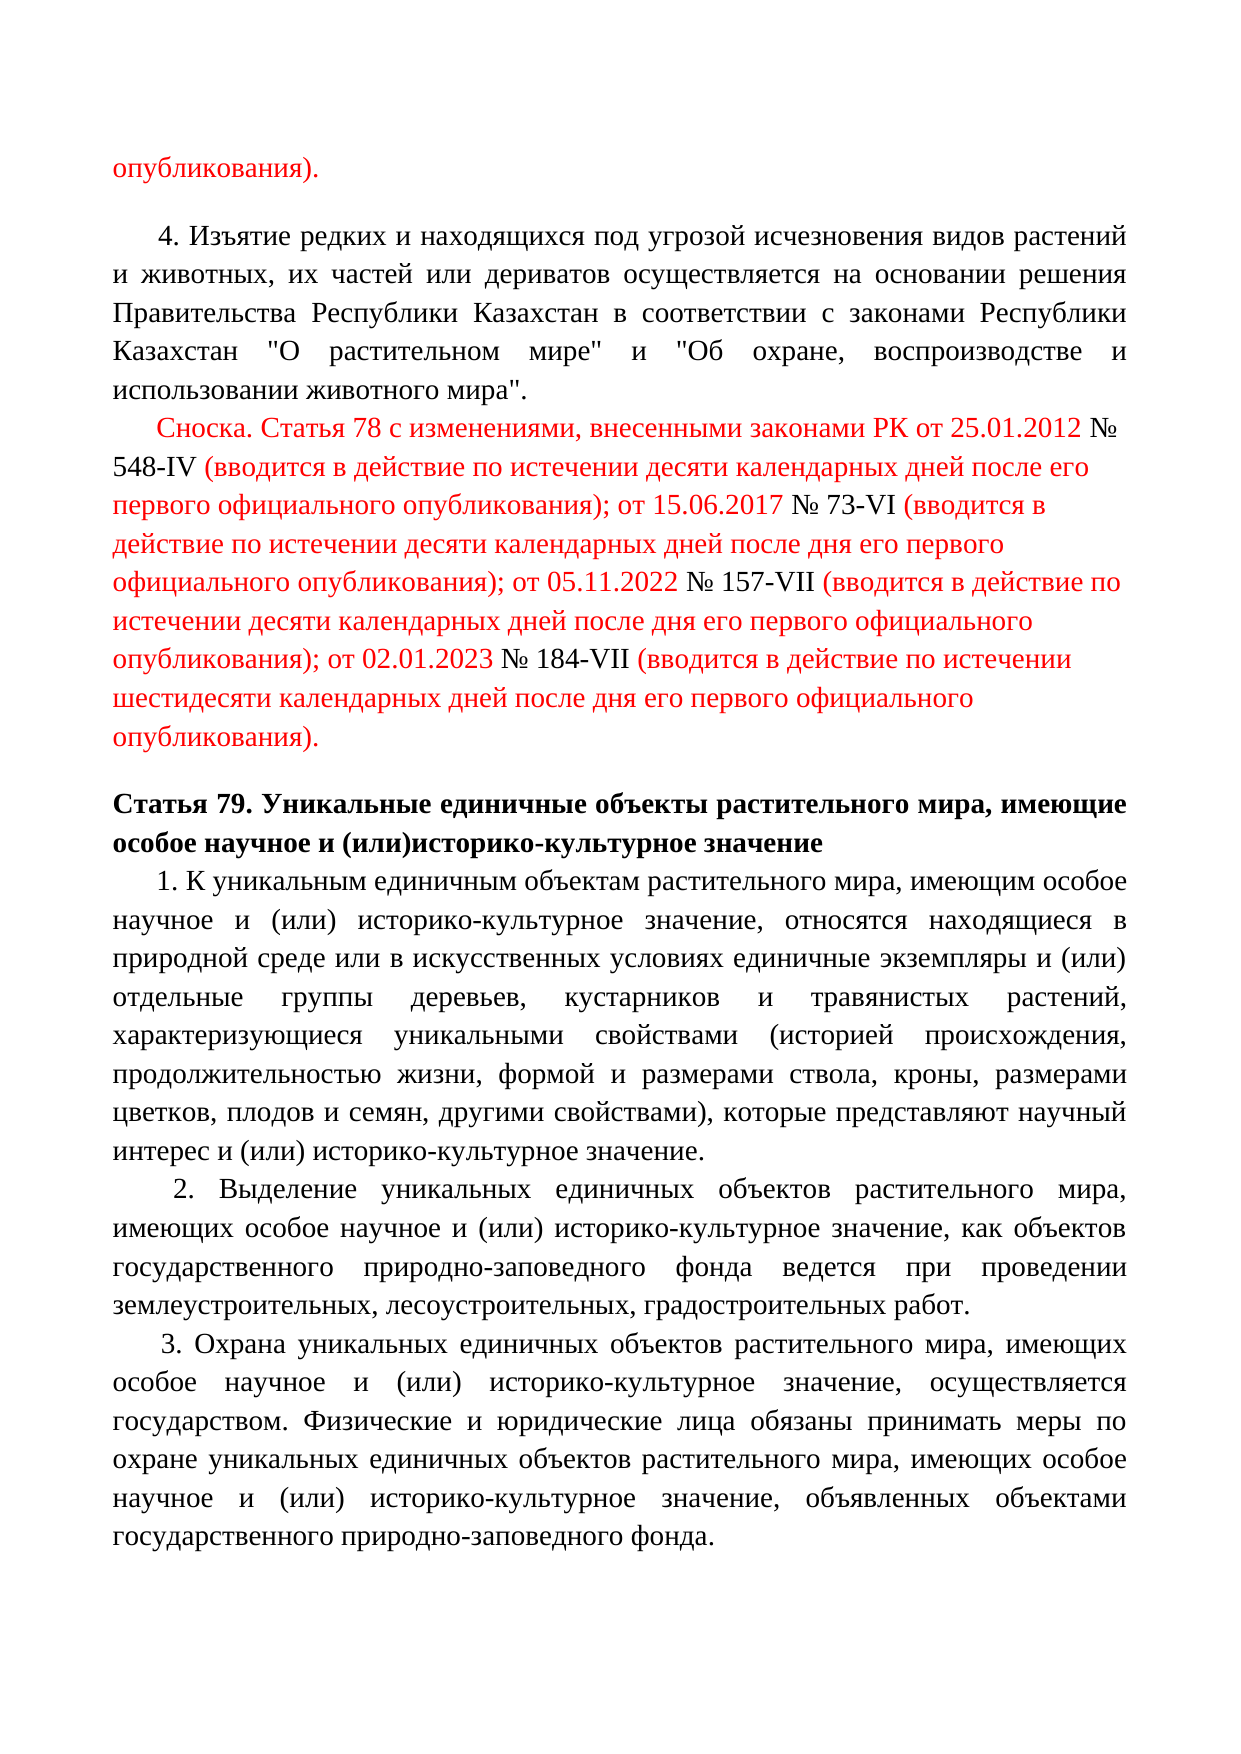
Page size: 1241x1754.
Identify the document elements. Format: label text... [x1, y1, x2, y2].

text Статья 79. Уникальные единичные объекты растительного мира, имеющие особое научное и (или)историко-культурное значение [112, 786, 1128, 858]
text 2. Выделение уникальных единичных объектов растительного мира, имеющих особое научное и (или) историко-культурное значение, как объектов государственного природно-заповедного фонда ведется при проведении землеустроительных, лесоустроительных, градостроительных работ. [112, 1172, 1128, 1321]
text 3. Охрана уникальных единичных объектов растительного мира, имеющих особое научное и (или) историко-культурное значение, осуществляется государством. Физические и юридические лица обязаны принимать меры по охране уникальных единичных объектов растительного мира, имеющих особое научное и (или) историко-культурное значение, объявленных объектами государственного природно-заповедного фонда. [112, 1326, 1128, 1552]
text 1. К уникальным единичным объектам растительного мира, имеющим особое научное и (или) историко-культурное значение, относятся находящиеся в природной среде или в искусственных условиях единичные экземпляры и (или) отдельные группы деревьев, кустарников и травянистых растений, характеризующиеся уникальными свойствами (историей происхождения, продолжительностью жизни, формой и размерами ствола, кроны, размерами цветков, плодов и семян, другими свойствами), которые представляют научный интерес и (или) историко-культурное значение. [112, 863, 1128, 1167]
text 4. Изъятие редких и находящихся под угрозой исчезновения видов растений и животных, их частей или дериватов осуществляется на основании решения Правительства Республики Казахстан в соответствии с законами Республики Казахстан "О растительном мире" и "Об охране, воспроизводстве и использовании животного мира". [112, 218, 1128, 405]
text Сноска. Статья 78 с изменениями, внесенными законами РК от 25.01.2012 № 548-IV (вводится в действие по истечении десяти календарных дней после его первого официального опубликования); от 15.06.2017 № 73-VI (вводится в действие по истечении десяти календарных дней после дня его первого официального опубликования); от 05.11.2022 № 157-VII (вводится в действие по истечении десяти календарных дней после дня его первого официального опубликования); от 02.01.2023 № 184-VII (вводится в действие по истечении шестидесяти календарных дней после дня его первого официального опубликования). [112, 410, 1128, 782]
